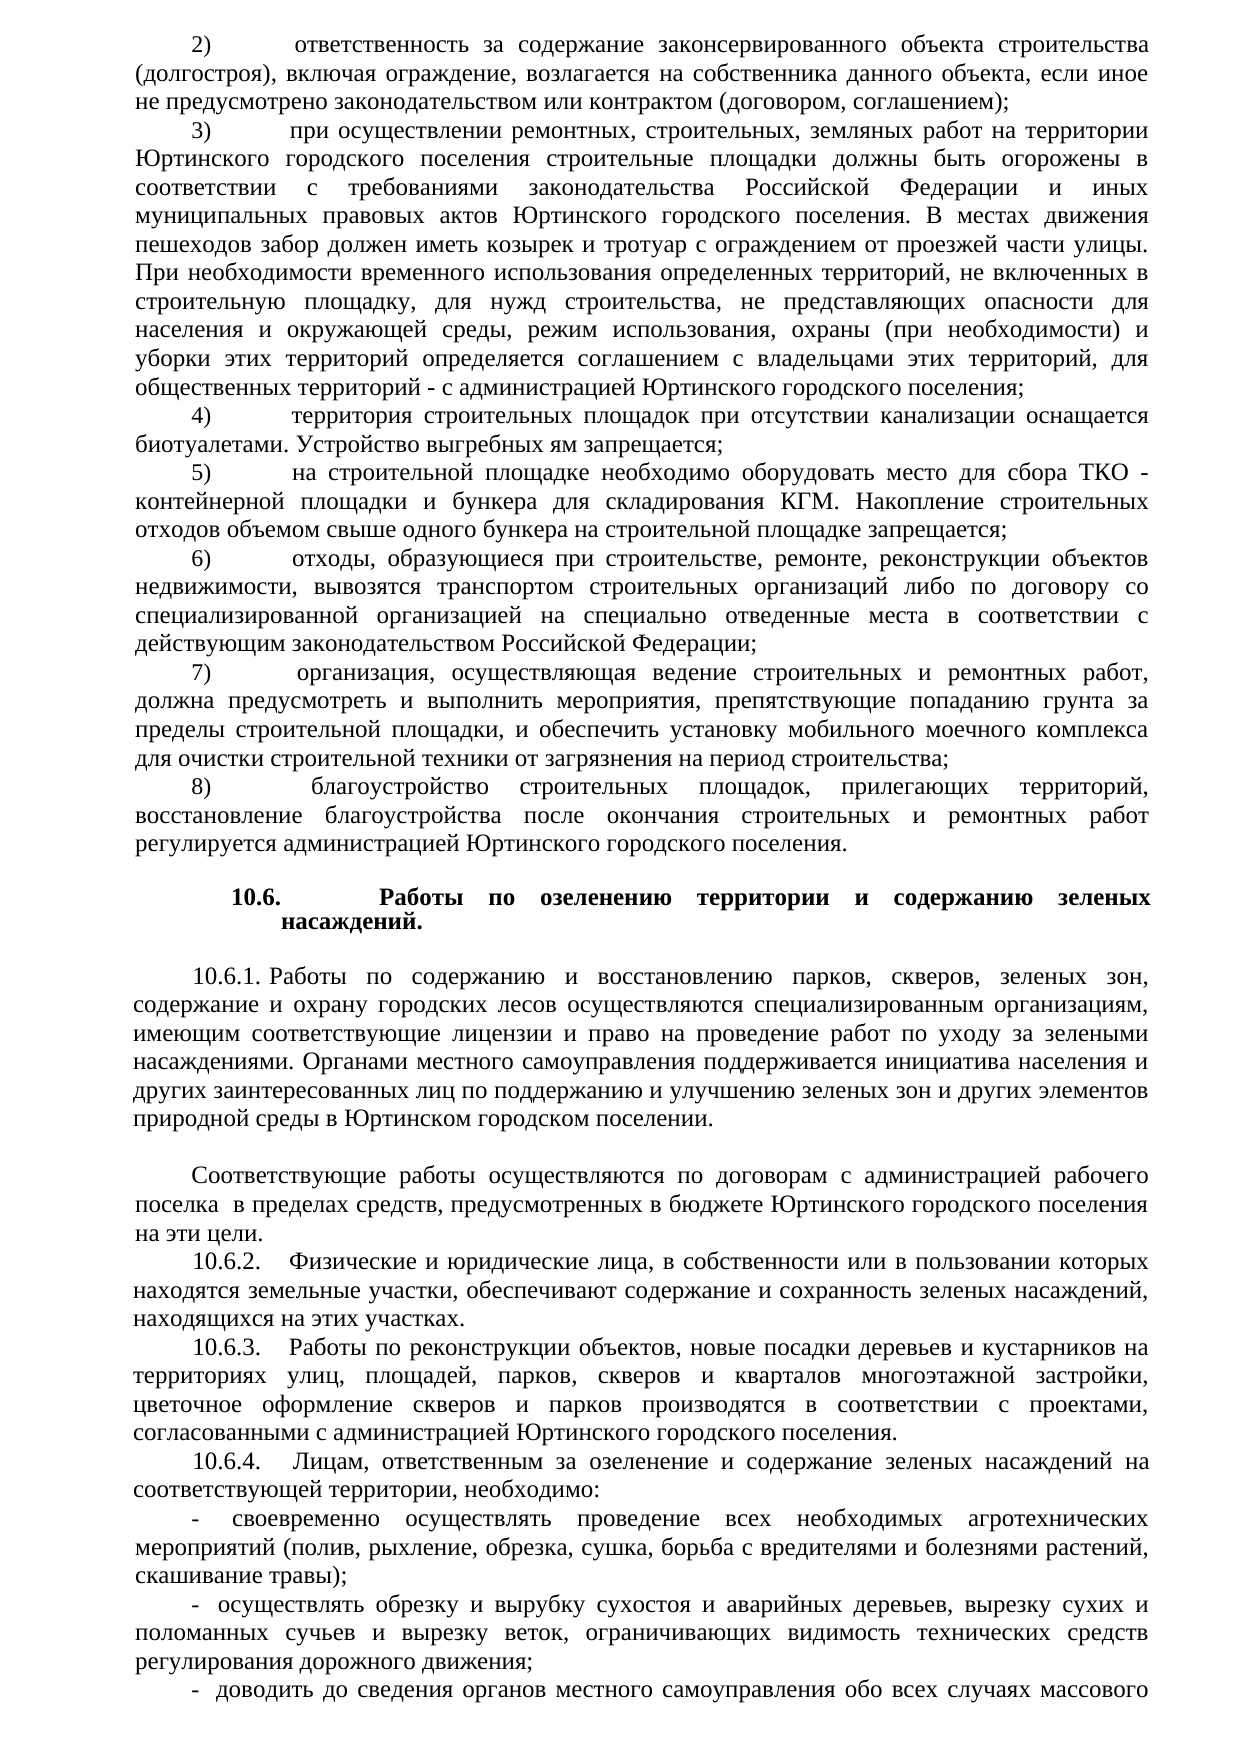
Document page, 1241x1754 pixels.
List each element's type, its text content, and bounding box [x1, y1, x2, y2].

list осуществлять обрезку и вырубку сухостоя и аварийных деревьев, вырезку сухих и поломанных сучьев и вырезку веток, ограничивающих видимость технических средств регулирования дорожного движения; [135, 1589, 1149, 1675]
list Работы по содержанию и восстановлению парков, скверов, зеленых зон, содержание и охрану городских лесов осуществляются специализированным организациям, имеющим соответствующие лицензии и право на проведение работ по уходу за зелеными насаждениями. Органами местного самоуправления поддерживается инициатива населения и других заинтересованных лиц по поддержанию и улучшению зеленых зон и других элементов природной среды в Юртинском городском поселении. [133, 961, 1149, 1132]
list Работы по реконструкции объектов, новые посадки деревьев и кустарников на территориях улиц, площадей, парков, скверов и кварталов многоэтажной застройки, цветочное оформление скверов и парков производятся в соответствии с проектами, согласованными с администрацией Юртинского городского поселения. [133, 1332, 1149, 1446]
list Работы по озеленению территории и содержанию зеленых насаждений. [231, 886, 1152, 934]
list территория строительных площадок при отсутствии канализации оснащается биотуалетами. Устройство выгребных ям запрещается; [135, 401, 1149, 458]
list Физические и юридические лица, в собственности или в пользовании которых находятся земельные участки, обеспечивают содержание и сохранность зеленых насаждений, находящихся на этих участках. [133, 1247, 1149, 1332]
list ответственность за содержание законсервированного объекта строительства (долгостроя), включая ограждение, возлагается на собственника данного объекта, если иное не предусмотрено законодательством или контрактом (договором, соглашением); [135, 29, 1149, 115]
list на строительной площадке необходимо оборудовать место для сбора ТКО - контейнерной площадки и бункера для складирования КГМ. Накопление строительных отходов объемом свыше одного бункера на строительной площадке запрещается; [135, 458, 1149, 543]
text Соответствующие работы осуществляются по договорам с администрацией рабочего поселка в пределах средств, предусмотренных в бюджете Юртинского городского поселения на эти цели. [135, 1161, 1149, 1247]
list отходы, образующиеся при строительстве, ремонте, реконструкции объектов недвижимости, вывозятся транспортом строительных организаций либо по договору со специализированной организацией на специально отведенные места в соответствии с действующим законодательством Российской Федерации; [135, 543, 1149, 657]
list Лицам, ответственным за озеленение и содержание зеленых насаждений на соответствующей территории, необходимо: [133, 1446, 1149, 1503]
list организация, осуществляющая ведение строительных и ремонтных работ, должна предусмотреть и выполнить мероприятия, препятствующие попаданию грунта за пределы строительной площадки, и обеспечить установку мобильного моечного комплекса для очистки строительной техники от загрязнения на период строительства; [135, 657, 1149, 772]
list своевременно осуществлять проведение всех необходимых агротехнических мероприятий (полив, рыхление, обрезка, сушка, борьба с вредителями и болезнями растений, скашивание травы); [135, 1503, 1149, 1589]
list при осуществлении ремонтных, строительных, земляных работ на территории Юртинского городского поселения строительные площадки должны быть огорожены в соответствии с требованиями законодательства Российской Федерации и иных муниципальных правовых актов Юртинского городского поселения. В местах движения пешеходов забор должен иметь козырек и тротуар с ограждением от проезжей части улицы. При необходимости временного использования определенных территорий, не включенных в строительную площадку, для нужд строительства, не представляющих опасности для населения и окружающей среды, режим использования, охраны (при необходимости) и уборки этих территорий определяется соглашением с владельцами этих территорий, для общественных территорий - с администрацией Юртинского городского поселения; [135, 115, 1149, 401]
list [135, 1675, 1149, 1703]
list благоустройство строительных площадок, прилегающих территорий, восстановление благоустройства после окончания строительных и ремонтных работ регулируется администрацией Юртинского городского поселения. [135, 772, 1149, 857]
